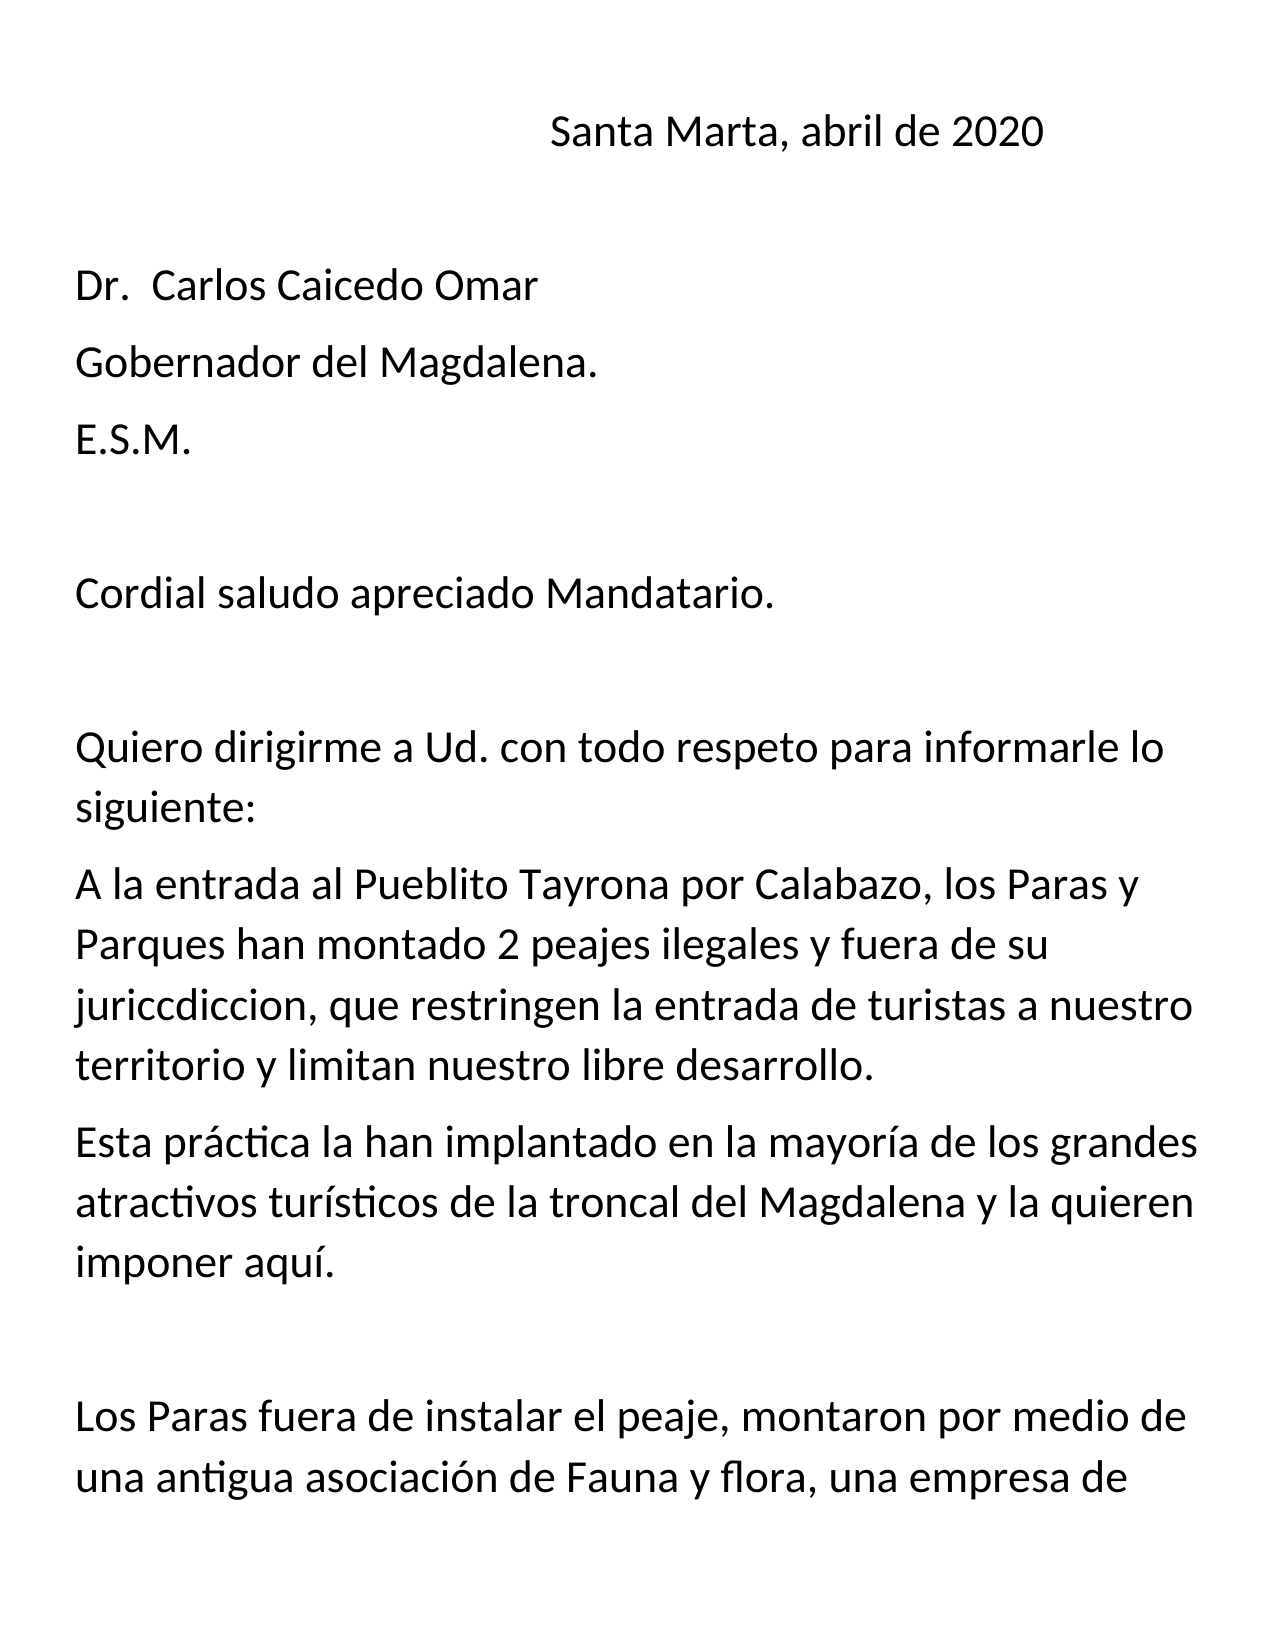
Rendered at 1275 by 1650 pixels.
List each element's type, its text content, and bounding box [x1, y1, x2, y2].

text Esta práctica la han implantado en la mayoría de los grandes atractivos turísticos de la troncal del Magdalena y la quieren imponer aquí. [75, 1113, 1200, 1289]
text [75, 1387, 1200, 1504]
text Dr. Carlos Caicedo Omar [75, 256, 1200, 312]
text A la entrada al Pueblito Tayrona por Calabazo, los Paras y Parques han montado 2 peajes ilegales y fuera de su juriccdiccion, que restringen la entrada de turistas a nuestro territorio y limitan nuestro libre desarrollo. [75, 855, 1200, 1092]
text Quiero dirigirme a Ud. con todo respeto para informarle lo siguiente: [75, 718, 1200, 834]
text E.S.M. [75, 410, 1200, 466]
text Santa Marta, abril de 2020 [75, 102, 1200, 158]
text Cordial saludo apreciado Mandatario. [75, 564, 1200, 619]
text Gobernador del Magdalena. [75, 333, 1200, 389]
